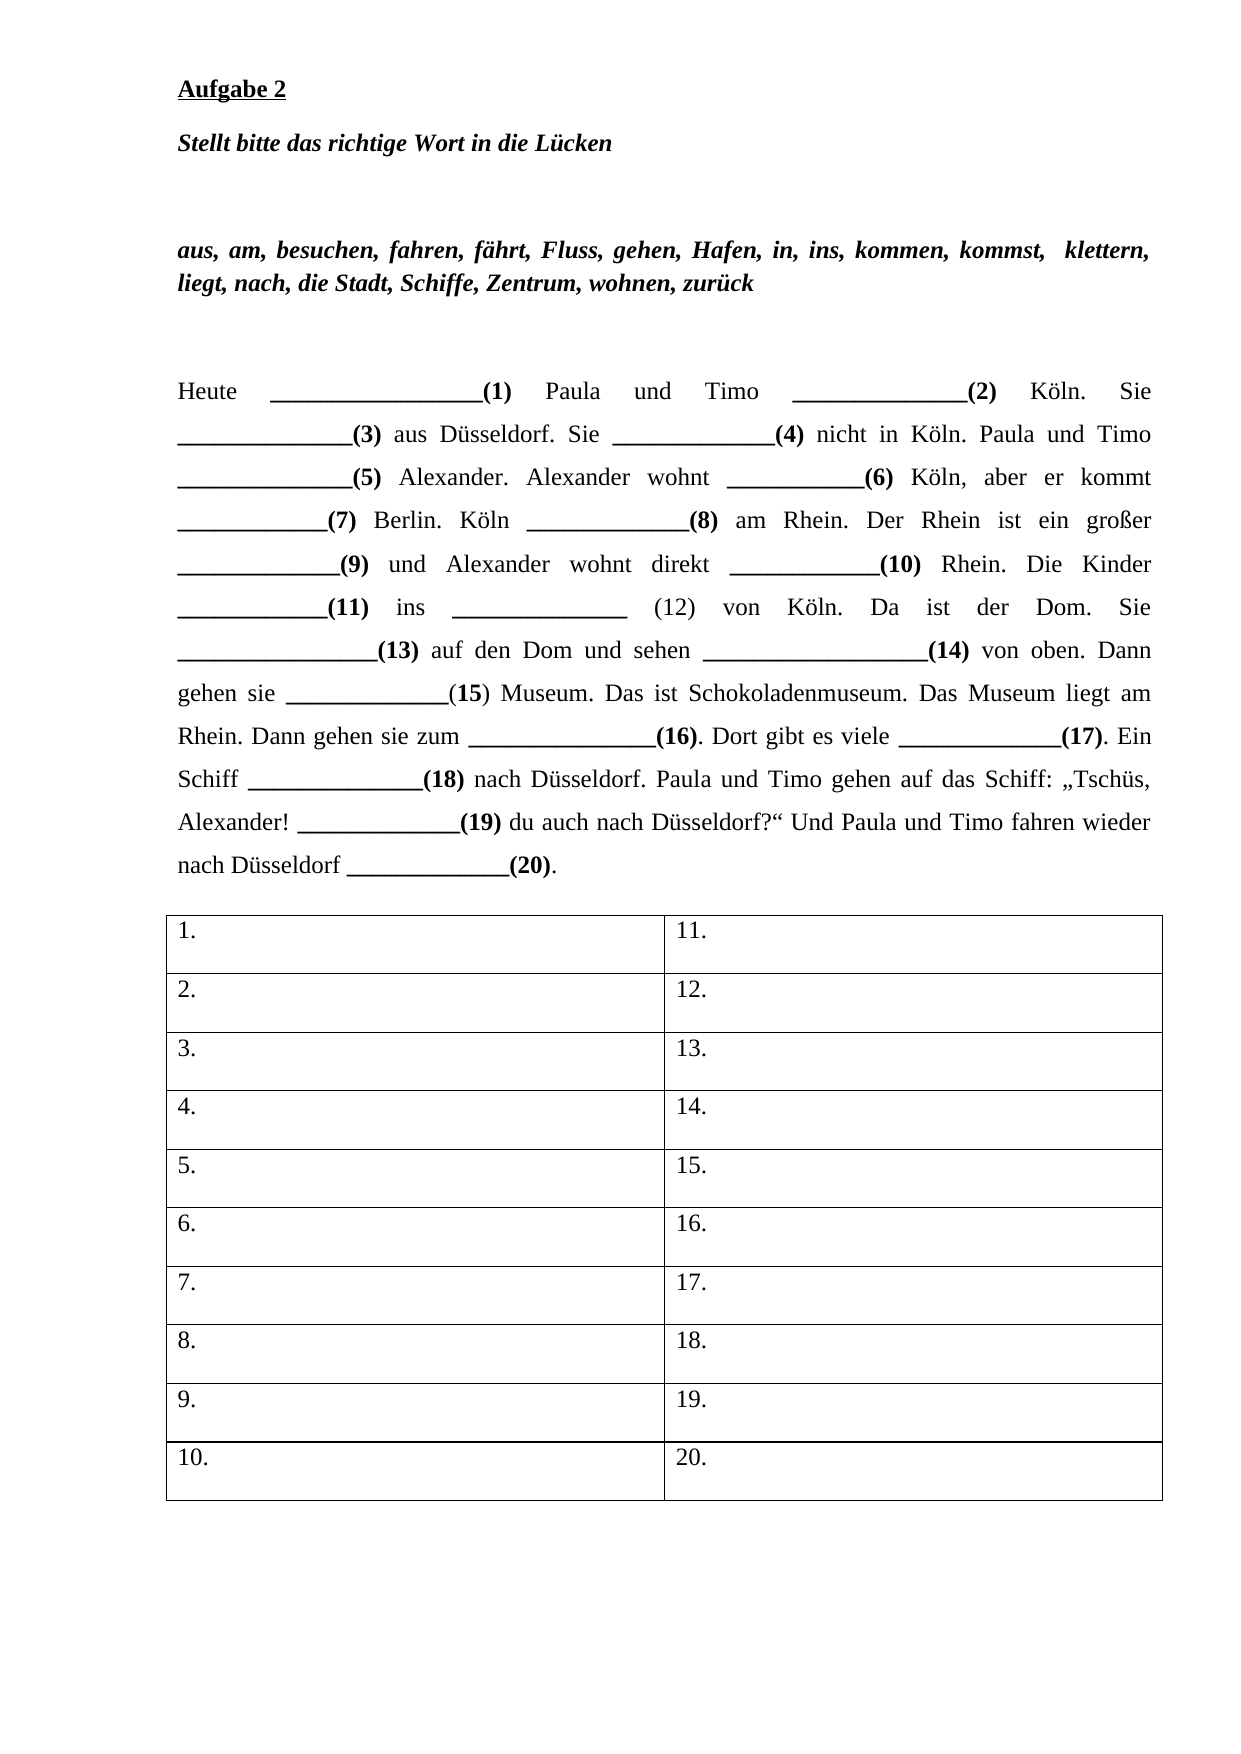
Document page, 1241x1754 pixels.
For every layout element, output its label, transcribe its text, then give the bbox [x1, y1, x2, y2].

table_cell 17. [665, 1267, 1162, 1324]
table_cell 20. [665, 1443, 1162, 1500]
table_cell 7. [167, 1267, 664, 1324]
table_cell 13. [665, 1033, 1162, 1090]
table_cell 5. [167, 1150, 664, 1207]
table_cell 4. [167, 1091, 664, 1149]
table_cell 18. [665, 1325, 1162, 1383]
text Heute _________________(1) Paula und Timo ______________(2) Köln. Sie ______________(3) aus Düsseldorf. Sie _____________(4) nicht in Köln. Paula und Timo ______________(5) Alexander. Alexander wohnt ___________(6) Köln, aber er kommt ____________(7) Berlin. Köln _____________(8) am Rhein. Der Rhein ist ein großer _____________(9) und Alexander wohnt direkt ____________(10) Rhein. Die Kinder ____________(11) ins ______________ (12) von Köln. Da ist der Dom. Sie ________________(13) auf den Dom und sehen __________________(14) von oben. Dann gehen sie _____________(15) Museum. Das ist Schokoladenmuseum. Das Museum liegt am Rhein. Dann gehen sie zum _______________(16). Dort gibt es viele _____________(17). Ein Schiff ______________(18) nach Düsseldorf. Paula und Timo gehen auf das Schiff: „Tschüs, Alexander! _____________(19) du auch nach Düsseldorf?“ Und Paula und Timo fahren wieder nach Düsseldorf _____________(20). [177, 376, 1152, 879]
table_cell 6. [167, 1208, 664, 1266]
text Stellt bitte das richtige Wort in die Lücken [177, 128, 1152, 156]
table_cell 10. [167, 1443, 664, 1500]
table_cell 12. [665, 974, 1162, 1032]
text aus, am, besuchen, fahren, fährt, Fluss, gehen, Hafen, in, ins, kommen, kommst, klettern, liegt, nach, die Stadt, Schiffe, Zentrum, wohnen, zurück [177, 235, 1152, 297]
table_cell 8. [167, 1325, 664, 1383]
table_cell 14. [665, 1091, 1162, 1149]
table_cell 16. [665, 1208, 1162, 1266]
table_cell 9. [167, 1384, 664, 1441]
table_cell 3. [167, 1033, 664, 1090]
table_cell 2. [167, 974, 664, 1032]
table_header 1. [167, 916, 664, 973]
text Aufgabe 2 [177, 74, 1152, 103]
table_cell 19. [665, 1384, 1162, 1441]
table_cell 15. [665, 1150, 1162, 1207]
table_header 11. [665, 916, 1162, 973]
